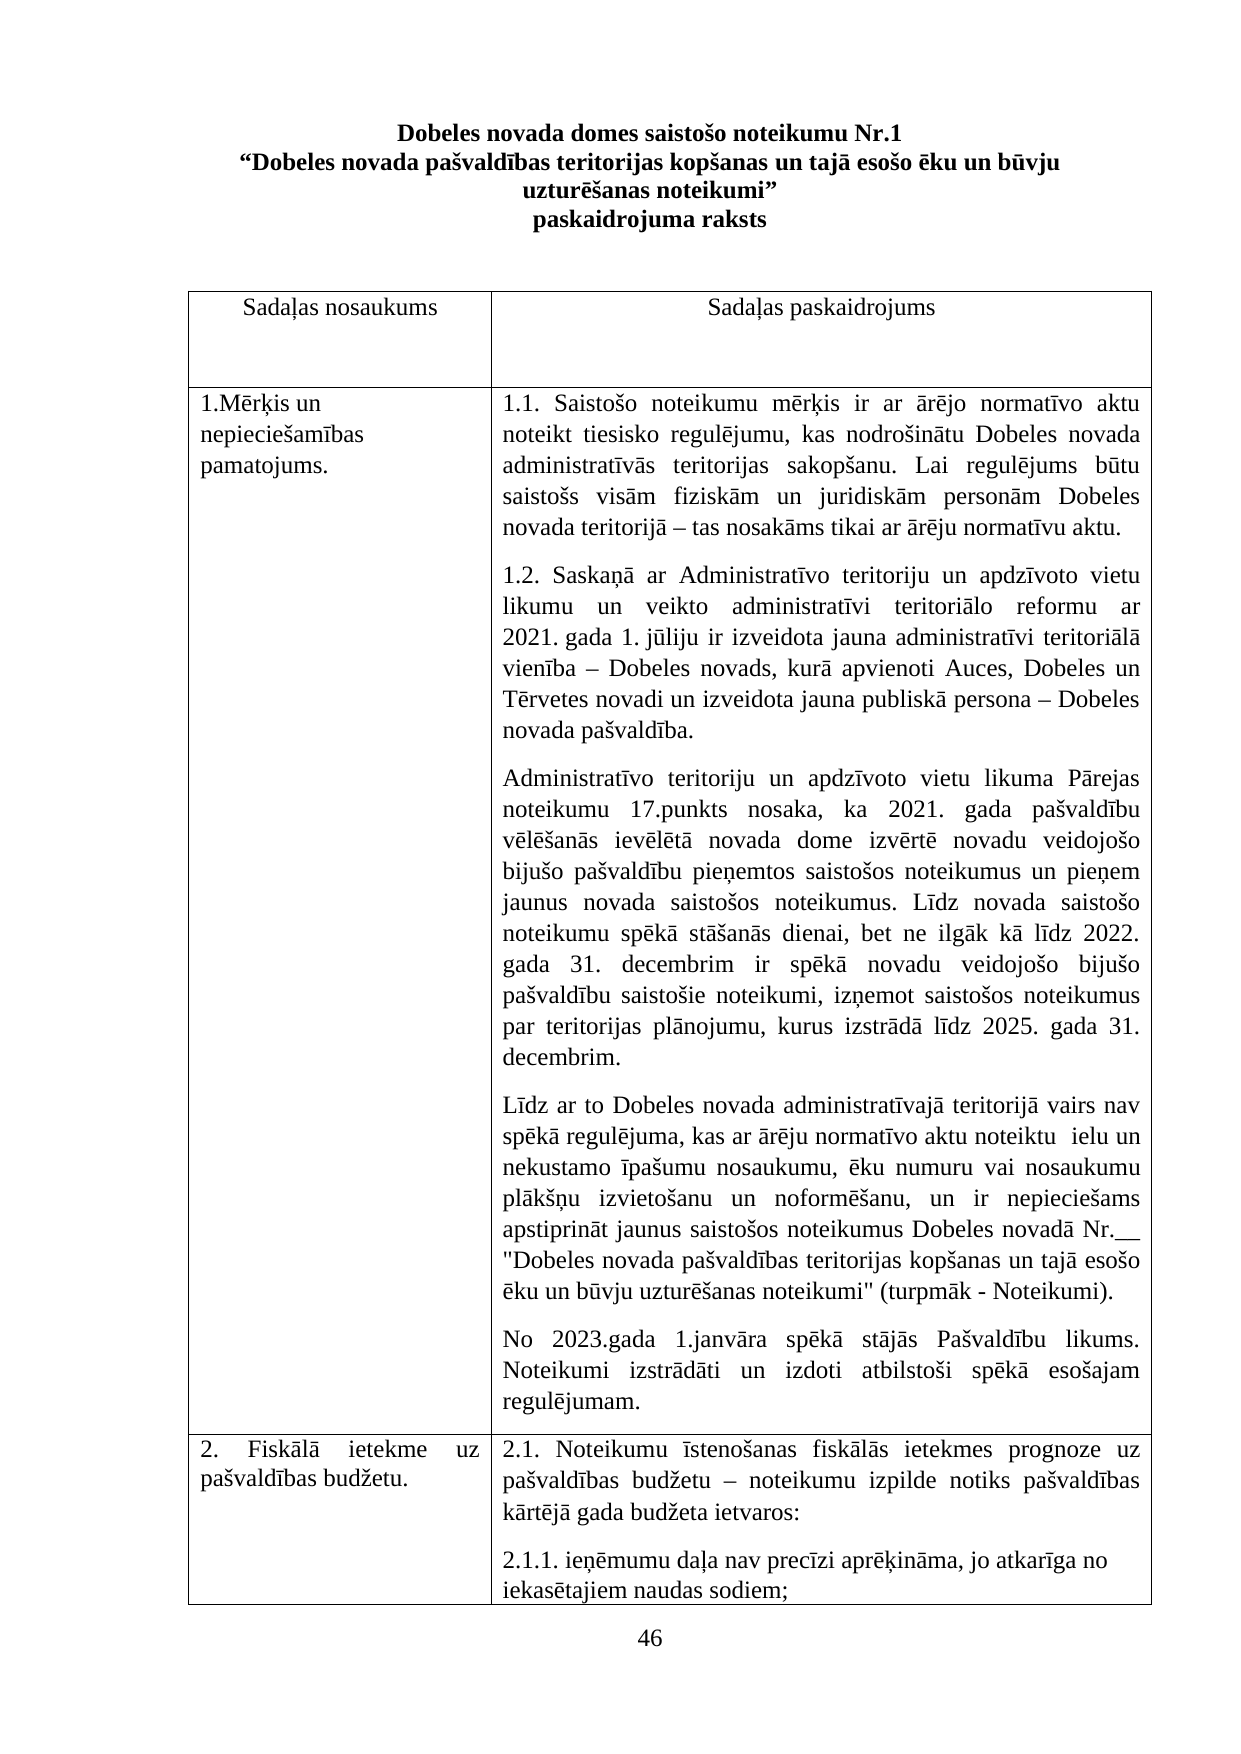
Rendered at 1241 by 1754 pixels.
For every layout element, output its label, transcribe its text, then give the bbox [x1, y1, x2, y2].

text “Dobeles novada pašvaldības teritorijas kopšanas un tajā esošo ēku un būvju uzturēšanas noteikumi” [177, 147, 1122, 204]
table_cell 1.1. Saistošo noteikumu mērķis ir ar ārējo normatīvo aktu noteikt tiesisko regulējumu, kas nodrošinātu Dobeles novada administratīvās teritorijas sakopšanu. Lai regulējums būtu saistošs visām fiziskām un juridiskām personām Dobeles novada teritorijā – tas nosakāms tikai ar ārēju normatīvu aktu. 1.2. Saskaņā ar Administratīvo teritoriju un apdzīvoto vietu likumu un veikto administratīvi teritoriālo reformu ar 2021. gada 1. jūliju ir izveidota jauna administratīvi teritoriālā vienība – Dobeles novads, kurā apvienoti Auces, Dobeles un Tērvetes novadi un izveidota jauna publiskā persona – Dobeles novada pašvaldība. Administratīvo teritoriju un apdzīvoto vietu likuma Pārejas noteikumu 17.punkts nosaka, ka 2021. gada pašvaldību vēlēšanās ievēlētā novada dome izvērtē novadu veidojošo bijušo pašvaldību pieņemtos saistošos noteikumus un pieņem jaunus novada saistošos noteikumus. Līdz novada saistošo noteikumu spēkā stāšanās dienai, bet ne ilgāk kā līdz 2022. gada 31. decembrim ir spēkā novadu veidojošo bijušo pašvaldību saistošie noteikumi, izņemot saistošos noteikumus par teritorijas plānojumu, kurus izstrādā līdz 2025. gada 31. decembrim. Līdz ar to Dobeles novada administratīvajā teritorijā vairs nav spēkā regulējuma, kas ar ārēju normatīvo aktu noteiktu ielu un nekustamo īpašumu nosaukumu, ēku numuru vai nosaukumu plākšņu izvietošanu un noformēšanu, un ir nepieciešams apstiprināt jaunus saistošos noteikumus Dobeles novadā Nr.__ "Dobeles novada pašvaldības teritorijas kopšanas un tajā esošo ēku un būvju uzturēšanas noteikumi" (turpmāk - Noteikumi). No 2023.gada 1.janvāra spēkā stājās Pašvaldību likums. Noteikumi izstrādāti un izdoti atbilstoši spēkā esošajam regulējumam. [492, 388, 1151, 1433]
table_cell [492, 1435, 1151, 1604]
table_header Sadaļas paskaidrojums [492, 292, 1151, 387]
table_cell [189, 1435, 491, 1604]
table_cell 1.Mērķis un nepieciešamības pamatojums. [189, 388, 491, 1433]
table_header Sadaļas nosaukums [189, 292, 491, 387]
text Dobeles novada domes saistošo noteikumu Nr.1 [177, 118, 1122, 147]
text paskaidrojuma raksts [177, 204, 1122, 233]
